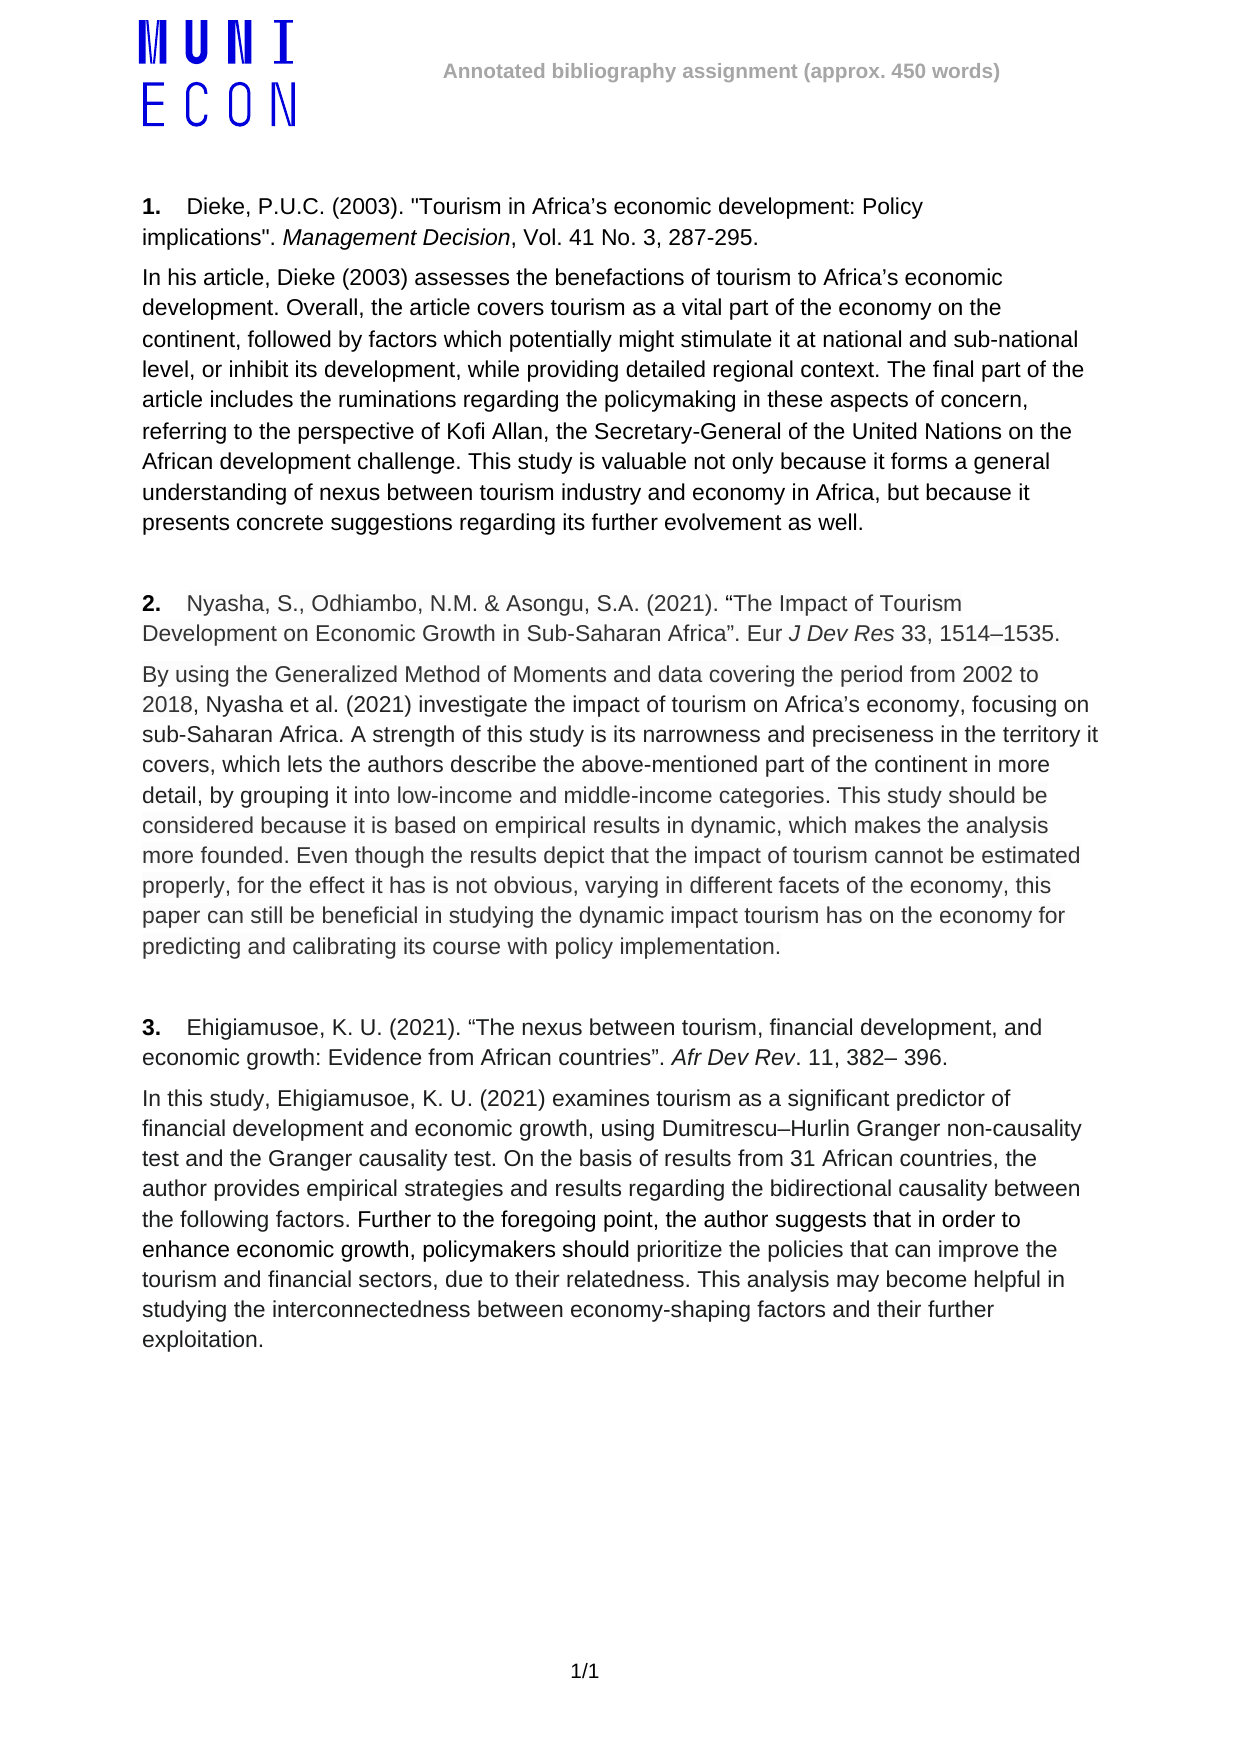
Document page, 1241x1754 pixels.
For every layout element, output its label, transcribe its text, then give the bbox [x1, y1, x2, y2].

text 2. Nyasha, S., Odhiambo, N.M. & Asongu, S.A. (2021). “The Impact of Tourism Development on Economic Growth in Sub-Saharan Africa”. Eur J Dev Res 33, 1514–1535. [142, 590, 1098, 646]
text 3. Ehigiamusoe, K. U. (2021). “The nexus between tourism, financial development, and economic growth: Evidence from African countries”. Afr Dev Rev. 11, 382– 396. [142, 1014, 1098, 1070]
text In this study, Ehigiamusoe, K. U. (2021) examines tourism as a significant predictor of financial development and economic growth, using Dumitrescu–Hurlin Granger non-causality test and the Granger causality test. On the basis of results from 31 African countries, the author provides empirical strategies and results regarding the bidirectional causality between the following factors. Further to the foregoing point, the author suggests that in order to enhance economic growth, policymakers should prioritize the policies that can improve the tourism and financial sectors, due to their relatedness. This analysis may become helpful in studying the interconnectedness between economy-shaping factors and their further exploitation. [142, 1085, 1098, 1353]
text By using the Generalized Method of Moments and data covering the period from 2002 to 2018, Nyasha et al. (2021) investigate the impact of tourism on Africa’s economy, focusing on sub-Saharan Africa. A strength of this study is its narrowness and preciseness in the territory it covers, which lets the authors describe the above-mentioned part of the continent in more detail, by grouping it into low-income and middle-income categories. This study should be considered because it is based on empirical results in dynamic, which makes the analysis more founded. Even though the results depict that the impact of tourism cannot be estimated properly, for the effect it has is not obvious, varying in different facets of the economy, this paper can still be beneficial in studying the dynamic impact tourism has on the economy for predicting and calibrating its course with policy implementation. [142, 747, 1098, 959]
text In his article, Dieke (2003) assesses the benefactions of tourism to Africa’s economic development. Overall, the article covers tourism as a vital part of the economy on the continent, followed by factors which potentially might stimulate it at national and sub‐national level, or inhibit its development, while providing detailed regional context. The final part of the article includes the ruminations regarding the policymaking in these aspects of concern, referring to the perspective of Kofi Allan, the Secretary‐General of the United Nations on the African development challenge. This study is valuable not only because it forms a general understanding of nexus between tourism industry and economy in Africa, but because it presents concrete suggestions regarding its further evolvement as well. [142, 264, 1098, 535]
text By using the Generalized Method of Moments and data covering the period from 2002 to 2018, Nyasha et al. (2021) investigate the impact of tourism on Africa’s economy, focusing on sub-Saharan Africa. A strength of this study is its narrowness and preciseness in the territory it covers, which lets the authors describe the above-mentioned part of the continent in more detail, by grouping it into low-income and middle-income categories. This study should be considered because it is based on empirical results in dynamic, which makes the analysis more founded. Even though the results depict that the impact of tourism cannot be estimated properly, for the effect it has is not obvious, varying in different facets of the economy, this paper can still be beneficial in studying the dynamic impact tourism has on the economy for predicting and calibrating its course with policy implementation. [142, 661, 1098, 721]
text 1. Dieke, P.U.C. (2003). "Tourism in Africa’s economic development: Policy implications". Management Decision, Vol. 41 No. 3, 287-295. [142, 193, 1098, 250]
